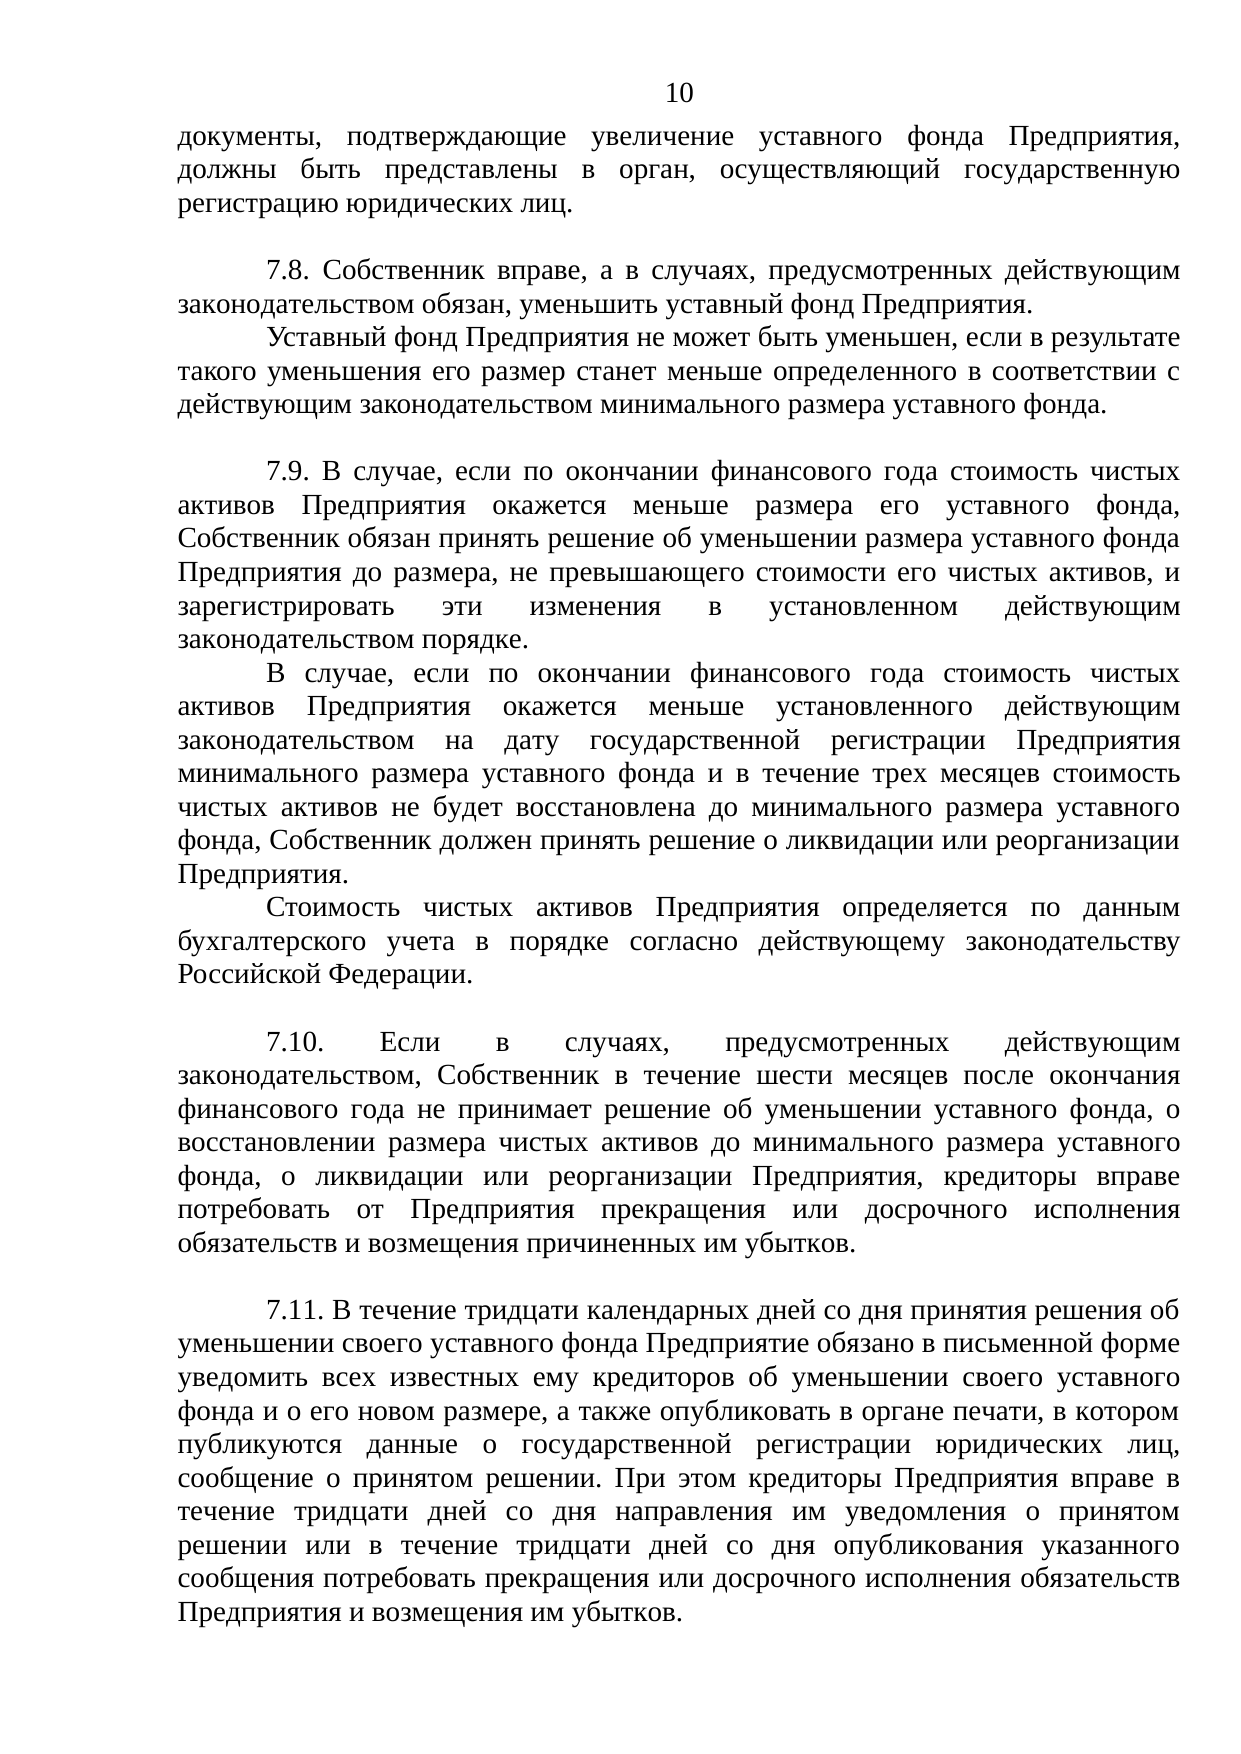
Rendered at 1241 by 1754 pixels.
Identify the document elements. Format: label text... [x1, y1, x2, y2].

text Стоимость чистых активов Предприятия определяется по данным бухгалтерского учета в порядке согласно действующему законодательству Российской Федерации. [177, 889, 1181, 990]
text Уставный фонд Предприятия не может быть уменьшен, если в результате такого уменьшения его размер станет меньше определенного в соответствии с действующим законодательством минимального размера уставного фонда. [177, 319, 1181, 420]
list 7.11. В течение тридцати календарных дней со дня принятия решения об уменьшении своего уставного фонда Предприятие обязано в письменной форме уведомить всех известных ему кредиторов об уменьшении своего уставного фонда и о его новом размере, а также опубликовать в органе печати, в котором публикуются данные о государственной регистрации юридических лиц, сообщение о принятом решении. При этом кредиторы Предприятия вправе в течение тридцати дней со дня направления им уведомления о принятом решении или в течение тридцати дней со дня опубликования указанного сообщения потребовать прекращения или досрочного исполнения обязательств Предприятия и возмещения им убытков. [177, 1292, 1181, 1627]
list 7.10. Если в случаях, предусмотренных действующим законодательством, Собственник в течение шести месяцев после окончания финансового года не принимает решение об уменьшении уставного фонда, о восстановлении размера чистых активов до минимального размера уставного фонда, о ликвидации или реорганизации Предприятия, кредиторы вправе потребовать от Предприятия прекращения или досрочного исполнения обязательств и возмещения причиненных им убытков. [177, 1024, 1181, 1258]
list 7.8. Собственник вправе, а в случаях, предусмотренных действующим законодательством обязан, уменьшить уставный фонд Предприятия. [177, 252, 1181, 319]
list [177, 118, 1181, 219]
list 7.9. В случае, если по окончании финансового года стоимость чистых активов Предприятия окажется меньше размера его уставного фонда, Собственник обязан принять решение об уменьшении размера уставного фонда Предприятия до размера, не превышающего стоимости его чистых активов, и зарегистрировать эти изменения в установленном действующим законодательством порядке. [177, 453, 1181, 655]
list В случае, если по окончании финансового года стоимость чистых активов Предприятия окажется меньше установленного действующим законодательством на дату государственной регистрации Предприятия минимального размера уставного фонда и в течение трех месяцев стоимость чистых активов не будет восстановлена до минимального размера уставного фонда, Собственник должен принять решение о ликвидации или реорганизации Предприятия. [177, 655, 1181, 889]
